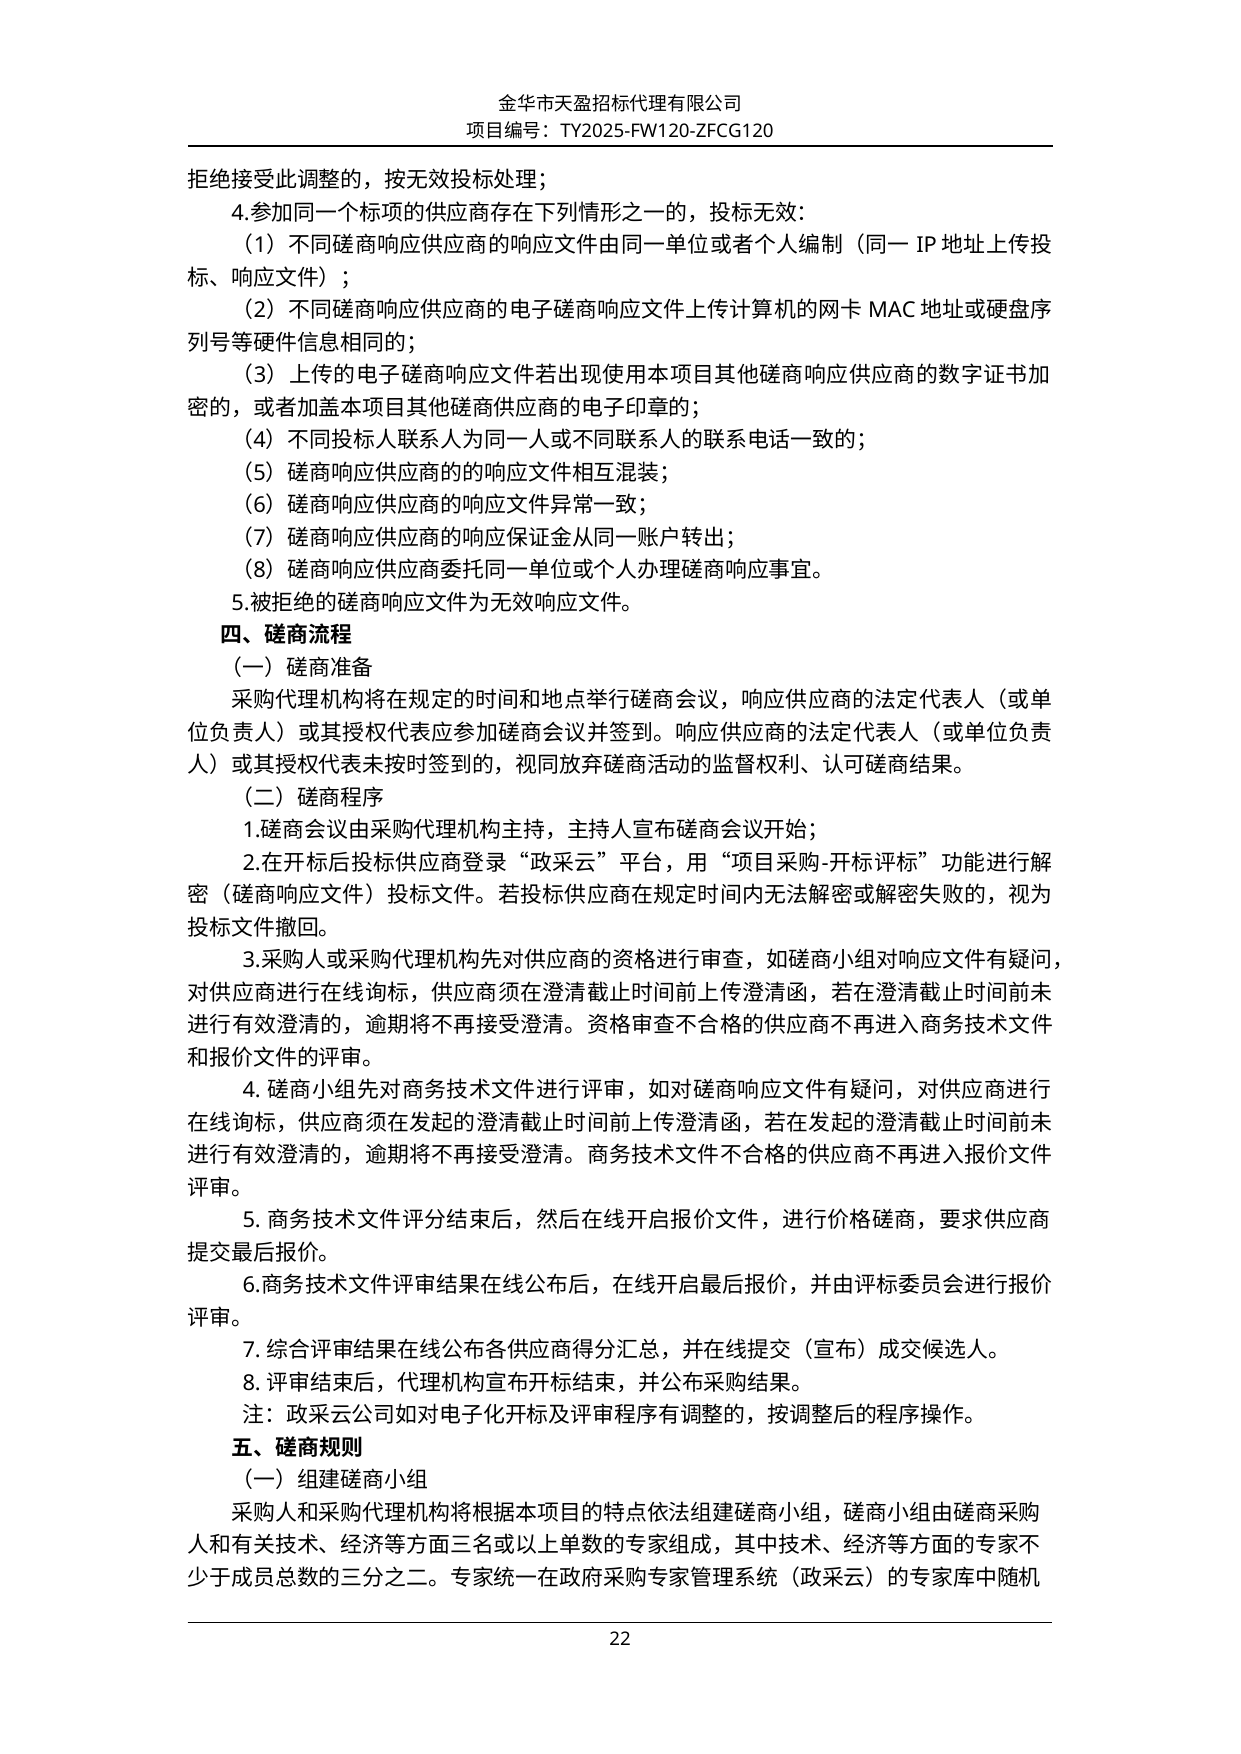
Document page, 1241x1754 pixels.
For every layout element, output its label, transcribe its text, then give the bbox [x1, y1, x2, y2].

text 3.采购人或采购代理机构先对供应商的资格进行审查，如磋商小组对响应文件有疑问，对供应商进行在线询标，供应商须在澄清截止时间前上传澄清函，若在澄清截止时间前未进行有效澄清的，逾期将不再接受澄清。资格审查不合格的供应商不再进入商务技术文件和报价文件的评审。 [187, 942, 1053, 1072]
text 2.在开标后投标供应商登录“政采云”平台，用“项目采购-开标评标”功能进行解密（磋商响应文件）投标文件。若投标供应商在规定时间内无法解密或解密失败的，视为投标文件撤回。 [187, 844, 1053, 942]
text 注：政采云公司如对电子化开标及评审程序有调整的，按调整后的程序操作。 [187, 1397, 1053, 1429]
text 5.被拒绝的磋商响应文件为无效响应文件。 [187, 584, 1053, 617]
text （一）组建磋商小组 [187, 1462, 1053, 1494]
text 1.磋商会议由采购代理机构主持，主持人宣布磋商会议开始； [187, 812, 1053, 844]
text 6.商务技术文件评审结果在线公布后，在线开启最后报价，并由评标委员会进行报价评审。 [187, 1267, 1053, 1332]
text 采购代理机构将在规定的时间和地点举行磋商会议，响应供应商的法定代表人（或单位负责人）或其授权代表应参加磋商会议并签到。响应供应商的法定代表人（或单位负责人）或其授权代表未按时签到的，视同放弃磋商活动的监督权利、认可磋商结果。 [187, 682, 1053, 779]
text （1）不同磋商响应供应商的响应文件由同一单位或者个人编制（同一IP地址上传投标、响应文件）； [187, 227, 1053, 292]
text 5. 商务技术文件评分结束后，然后在线开启报价文件，进行价格磋商，要求供应商提交最后报价。 [187, 1202, 1053, 1267]
text （3）上传的电子磋商响应文件若出现使用本项目其他磋商响应供应商的数字证书加密的，或者加盖本项目其他磋商供应商的电子印章的； [187, 357, 1053, 422]
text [187, 1494, 1053, 1592]
text （一）磋商准备 [187, 649, 1053, 682]
text 4. 磋商小组先对商务技术文件进行评审，如对磋商响应文件有疑问，对供应商进行在线询标，供应商须在发起的澄清截止时间前上传澄清函，若在发起的澄清截止时间前未进行有效澄清的，逾期将不再接受澄清。商务技术文件不合格的供应商不再进入报价文件评审。 [187, 1072, 1053, 1202]
text 7. 综合评审结果在线公布各供应商得分汇总，并在线提交（宣布）成交候选人。 [187, 1332, 1053, 1364]
text 四、磋商流程 [187, 617, 1053, 649]
text （7）磋商响应供应商的响应保证金从同一账户转出； [187, 519, 1053, 552]
text 五、磋商规则 [187, 1429, 1053, 1462]
text 4.参加同一个标项的供应商存在下列情形之一的，投标无效： [187, 194, 1053, 227]
text （二）磋商程序 [187, 779, 1053, 812]
text （2）不同磋商响应供应商的电子磋商响应文件上传计算机的网卡MAC地址或硬盘序列号等硬件信息相同的； [187, 292, 1053, 357]
text （8）磋商响应供应商委托同一单位或个人办理磋商响应事宜。 [187, 552, 1053, 584]
text （4）不同投标人联系人为同一人或不同联系人的联系电话一致的； [187, 422, 1053, 454]
text 8. 评审结束后，代理机构宣布开标结束，并公布采购结果。 [187, 1364, 1053, 1397]
text （6）磋商响应供应商的响应文件异常一致； [187, 487, 1053, 519]
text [187, 162, 1053, 194]
text （5）磋商响应供应商的的响应文件相互混装； [187, 454, 1053, 487]
